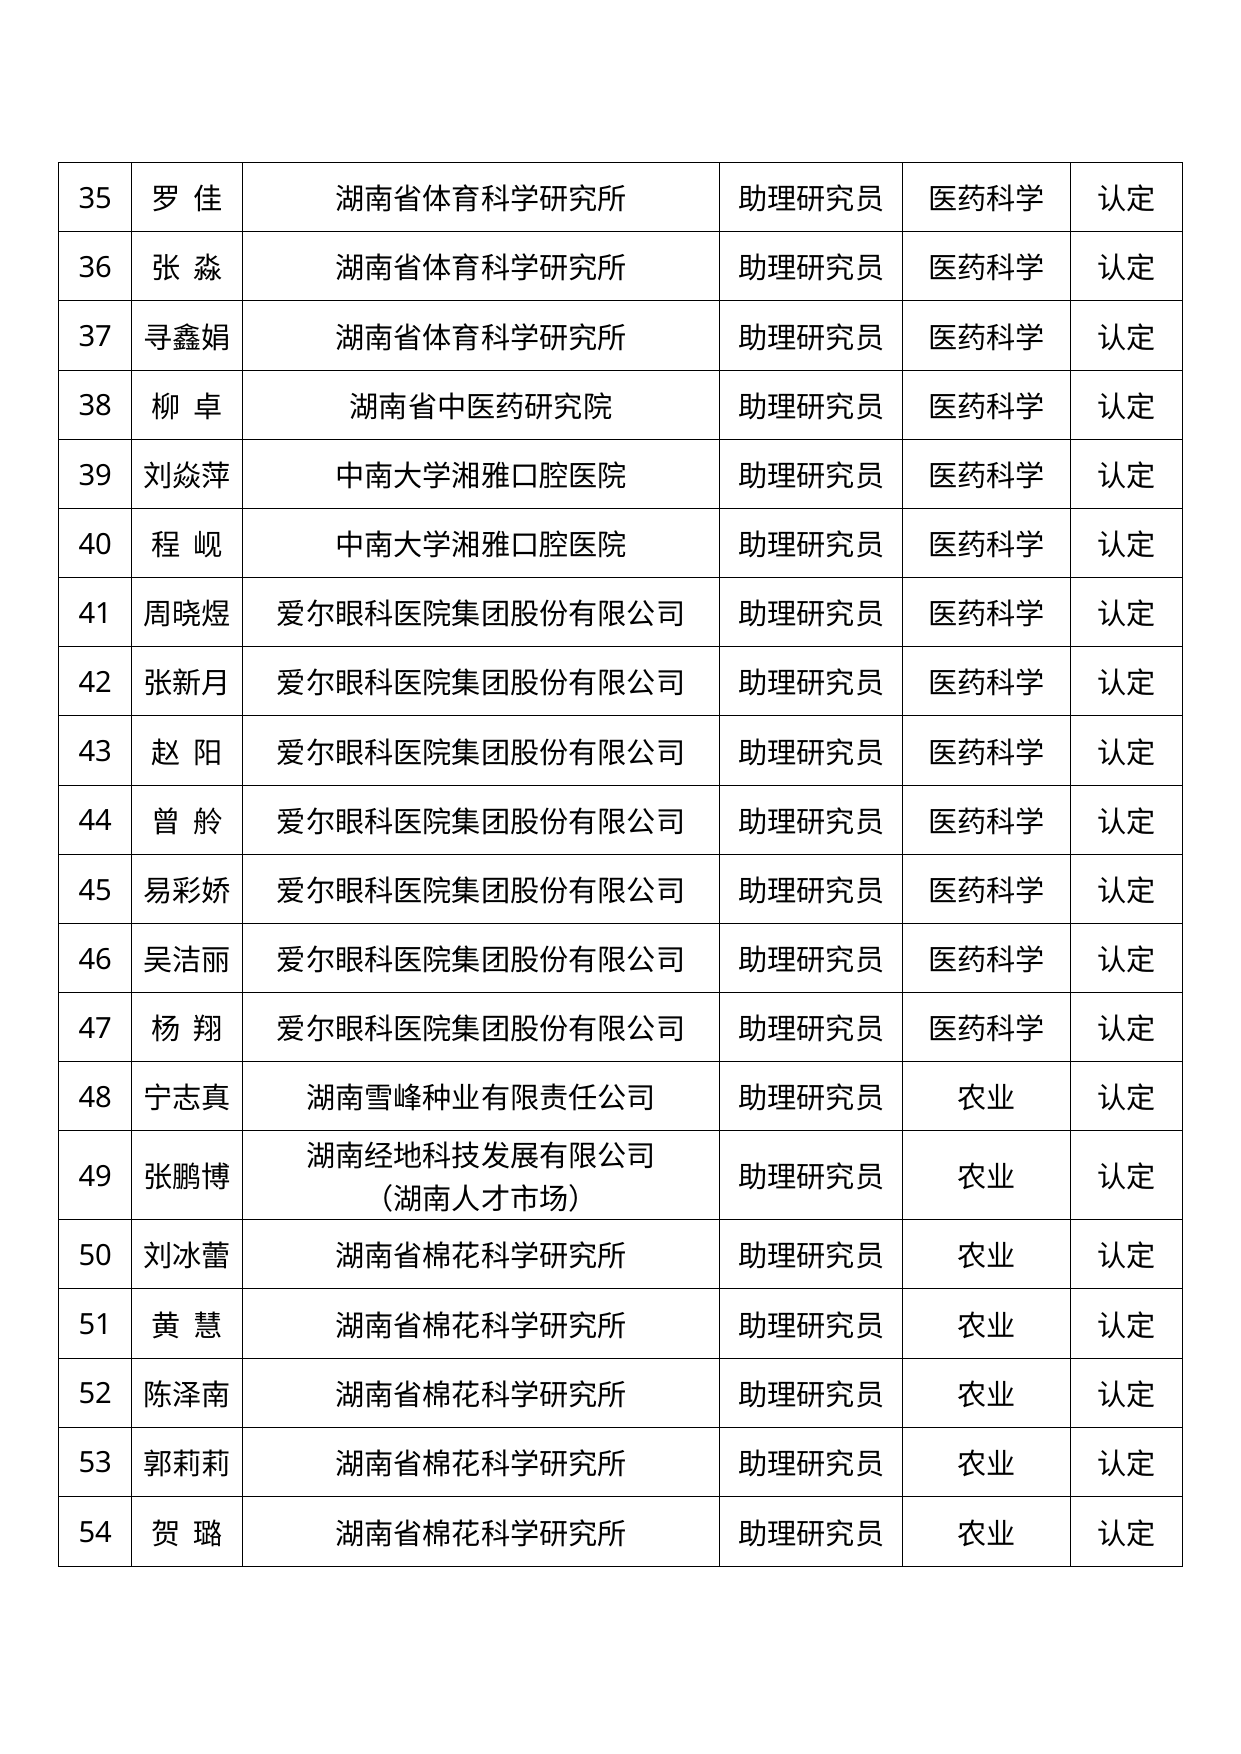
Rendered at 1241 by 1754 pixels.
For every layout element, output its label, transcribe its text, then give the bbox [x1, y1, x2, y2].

table_cell 医药科学 [903, 647, 1070, 715]
table_cell 爱尔眼科医院集团股份有限公司 [243, 855, 719, 923]
table_cell 认定 [1071, 301, 1182, 369]
table_cell 湖南雪峰种业有限责任公司 [243, 1062, 719, 1130]
table_cell 湖南省棉花科学研究所 [243, 1220, 719, 1288]
table_cell 医药科学 [903, 232, 1070, 300]
table_cell 湖南省棉花科学研究所 [243, 1428, 719, 1496]
table_cell 郭莉莉 [132, 1428, 242, 1496]
table_cell 认定 [1071, 647, 1182, 715]
table_cell 认定 [1071, 1497, 1182, 1566]
table_cell 陈泽南 [132, 1359, 242, 1427]
table_cell 助理研究员 [720, 578, 902, 646]
table_cell 宁志真 [132, 1062, 242, 1130]
table_cell 湖南经地科技发展有限公司 （湖南人才市场） [243, 1131, 719, 1219]
table_cell 湖南省棉花科学研究所 [243, 1289, 719, 1357]
table_cell 认定 [1071, 509, 1182, 577]
table_cell 助理研究员 [720, 1220, 902, 1288]
table_cell 46 [59, 924, 131, 992]
table_cell 医药科学 [903, 786, 1070, 854]
table_cell 认定 [1071, 163, 1182, 231]
table_cell 51 [59, 1289, 131, 1357]
table_cell 医药科学 [903, 924, 1070, 992]
table_cell 农业 [903, 1428, 1070, 1496]
table_cell 周晓煜 [132, 578, 242, 646]
table_cell 助理研究员 [720, 1428, 902, 1496]
table_cell 助理研究员 [720, 1359, 902, 1427]
table_cell 认定 [1071, 1220, 1182, 1288]
table_cell 助理研究员 [720, 924, 902, 992]
table_cell 医药科学 [903, 716, 1070, 784]
table_cell 农业 [903, 1289, 1070, 1357]
table_cell 湖南省中医药研究院 [243, 371, 719, 439]
table_cell 刘焱萍 [132, 440, 242, 508]
table_cell 助理研究员 [720, 786, 902, 854]
table_cell 助理研究员 [720, 440, 902, 508]
table_cell 黄 慧 [132, 1289, 242, 1357]
table_cell 48 [59, 1062, 131, 1130]
table_cell 湖南省体育科学研究所 [243, 301, 719, 369]
table_cell 中南大学湘雅口腔医院 [243, 509, 719, 577]
table_cell 助理研究员 [720, 301, 902, 369]
table_cell 医药科学 [903, 855, 1070, 923]
table_cell 吴洁丽 [132, 924, 242, 992]
table_cell 41 [59, 578, 131, 646]
table_cell 爱尔眼科医院集团股份有限公司 [243, 647, 719, 715]
table_cell 45 [59, 855, 131, 923]
table_cell 助理研究员 [720, 716, 902, 784]
table_cell 认定 [1071, 1131, 1182, 1219]
table_cell 曾 舲 [132, 786, 242, 854]
table_cell 认定 [1071, 232, 1182, 300]
table_cell 助理研究员 [720, 509, 902, 577]
table_cell 43 [59, 716, 131, 784]
table_cell 认定 [1071, 855, 1182, 923]
table_cell 认定 [1071, 924, 1182, 992]
table_cell 助理研究员 [720, 163, 902, 231]
table_cell 寻鑫娟 [132, 301, 242, 369]
table_cell 42 [59, 647, 131, 715]
table_cell 助理研究员 [720, 1131, 902, 1219]
table_cell 助理研究员 [720, 371, 902, 439]
table_cell 认定 [1071, 1428, 1182, 1496]
table_cell 爱尔眼科医院集团股份有限公司 [243, 993, 719, 1061]
table_cell 35 [59, 163, 131, 231]
table_cell 爱尔眼科医院集团股份有限公司 [243, 786, 719, 854]
table_cell 赵 阳 [132, 716, 242, 784]
table_cell 40 [59, 509, 131, 577]
table_cell 44 [59, 786, 131, 854]
table_cell 农业 [903, 1497, 1070, 1566]
table_cell 49 [59, 1131, 131, 1219]
table_cell 医药科学 [903, 578, 1070, 646]
table_cell 爱尔眼科医院集团股份有限公司 [243, 578, 719, 646]
table_cell 张新月 [132, 647, 242, 715]
table_cell 认定 [1071, 578, 1182, 646]
table_cell 中南大学湘雅口腔医院 [243, 440, 719, 508]
table_cell 认定 [1071, 440, 1182, 508]
table_cell 助理研究员 [720, 232, 902, 300]
table_cell 柳 卓 [132, 371, 242, 439]
table_cell 爱尔眼科医院集团股份有限公司 [243, 924, 719, 992]
table_cell 农业 [903, 1131, 1070, 1219]
table_cell 助理研究员 [720, 1062, 902, 1130]
table_cell 助理研究员 [720, 1289, 902, 1357]
table_cell 认定 [1071, 1359, 1182, 1427]
table_cell 医药科学 [903, 440, 1070, 508]
table_cell 39 [59, 440, 131, 508]
table_cell 张鹏博 [132, 1131, 242, 1219]
table_cell 37 [59, 301, 131, 369]
table_cell 36 [59, 232, 131, 300]
table_cell 医药科学 [903, 993, 1070, 1061]
table_cell 湖南省棉花科学研究所 [243, 1359, 719, 1427]
table_cell 爱尔眼科医院集团股份有限公司 [243, 716, 719, 784]
table_cell 程 岘 [132, 509, 242, 577]
table_cell 54 [59, 1497, 131, 1566]
table_cell 湖南省体育科学研究所 [243, 163, 719, 231]
table_cell 贺 璐 [132, 1497, 242, 1566]
table_cell 医药科学 [903, 163, 1070, 231]
table_cell 医药科学 [903, 301, 1070, 369]
table_cell 刘冰蕾 [132, 1220, 242, 1288]
table_cell 50 [59, 1220, 131, 1288]
table_cell 助理研究员 [720, 993, 902, 1061]
table_cell 认定 [1071, 371, 1182, 439]
table_cell 认定 [1071, 993, 1182, 1061]
table_cell 认定 [1071, 1062, 1182, 1130]
table_cell 认定 [1071, 716, 1182, 784]
table_cell 农业 [903, 1359, 1070, 1427]
table_cell 53 [59, 1428, 131, 1496]
table_cell 助理研究员 [720, 647, 902, 715]
table_cell 湖南省体育科学研究所 [243, 232, 719, 300]
table_cell 医药科学 [903, 509, 1070, 577]
table_cell 湖南省棉花科学研究所 [243, 1497, 719, 1566]
table_cell 38 [59, 371, 131, 439]
table_cell 杨 翔 [132, 993, 242, 1061]
table_cell 医药科学 [903, 371, 1070, 439]
table_cell 农业 [903, 1220, 1070, 1288]
table_cell 农业 [903, 1062, 1070, 1130]
table_cell 助理研究员 [720, 1497, 902, 1566]
table_cell 张 淼 [132, 232, 242, 300]
table_cell 认定 [1071, 1289, 1182, 1357]
table_cell 52 [59, 1359, 131, 1427]
table_cell 认定 [1071, 786, 1182, 854]
table_cell 47 [59, 993, 131, 1061]
table_cell 罗 佳 [132, 163, 242, 231]
table_cell 助理研究员 [720, 855, 902, 923]
table_cell 易彩娇 [132, 855, 242, 923]
